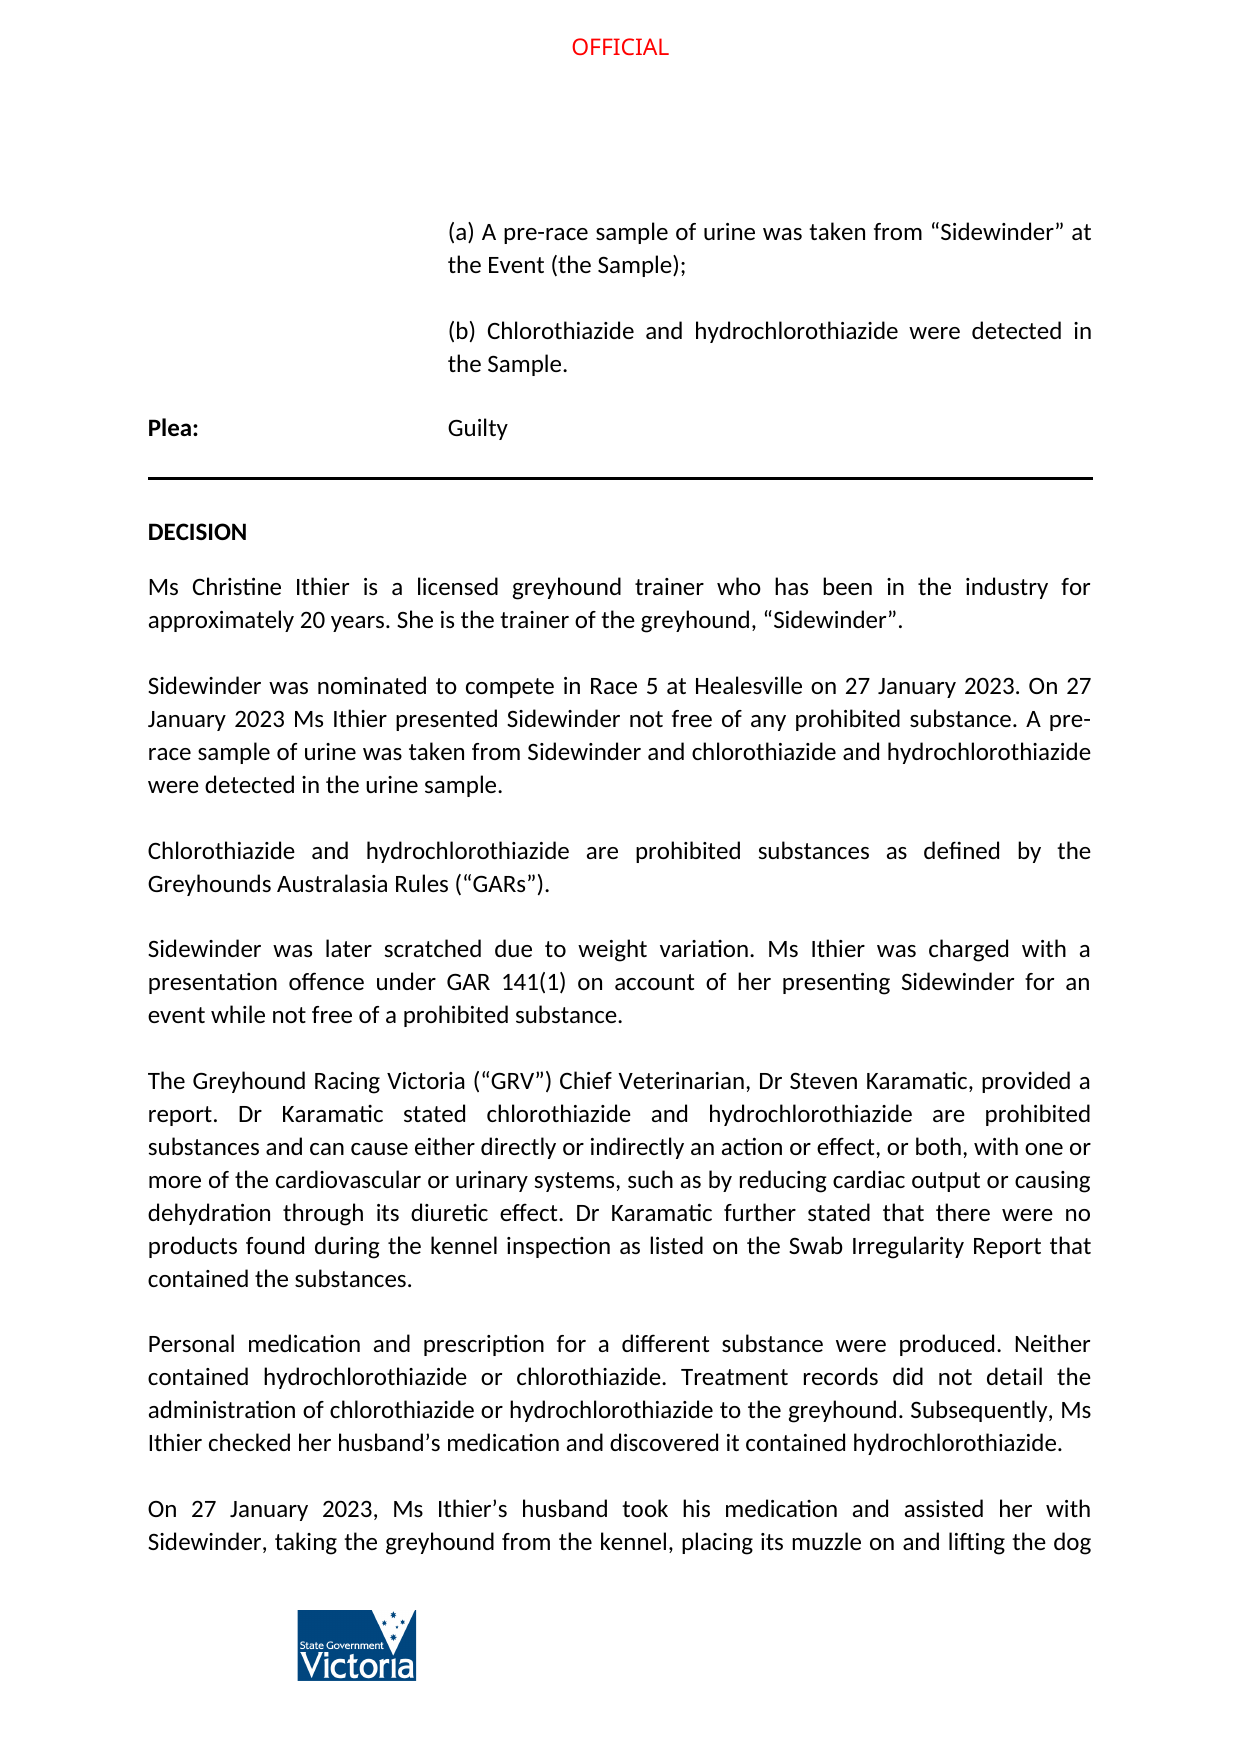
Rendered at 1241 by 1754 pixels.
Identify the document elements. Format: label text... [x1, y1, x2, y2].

text (b) Chlorothiazide and hydrochlorothiazide were detected in the Sample. [448, 315, 1093, 379]
text Chlorothiazide and hydrochlorothiazide are prohibited substances as defined by the Greyhounds Australasia Rules (“GARs”). [148, 835, 1093, 898]
text Sidewinder was nominated to compete in Race 5 at Healesville on 27 January 2023. On 27 January 2023 Ms Ithier presented Sidewinder not free of any prohibited substance. A pre-race sample of urine was taken from Sidewinder and chlorothiazide and hydrochlorothiazide were detected in the urine sample. [148, 670, 1093, 799]
text Plea: Guilty [148, 412, 1093, 442]
text (a) A pre-race sample of urine was taken from “Sidewinder” at the Event (the Sample); [448, 217, 1093, 280]
text DECISION [148, 516, 1093, 546]
text Personal medication and prescription for a different substance were produced. Neither contained hydrochlorothiazide or chlorothiazide. Treatment records did not detail the administration of chlorothiazide or hydrochlorothiazide to the greyhound. Subsequently, Ms Ithier checked her husband’s medication and discovered it contained hydrochlorothiazide. [148, 1328, 1093, 1458]
picture [297, 1610, 417, 1681]
text Sidewinder was later scratched due to weight variation. Ms Ithier was charged with a presentation offence under GAR 141(1) on account of her presenting Sidewinder for an event while not free of a prohibited substance. [148, 933, 1093, 1030]
text Ms Christine Ithier is a licensed greyhound trainer who has been in the industry for approximately 20 years. She is the trainer of the greyhound, “Sidewinder”. [148, 571, 1093, 635]
text The Greyhound Racing Victoria (“GRV”) Chief Veterinarian, Dr Steven Karamatic, provided a report. Dr Karamatic stated chlorothiazide and hydrochlorothiazide are prohibited substances and can cause either directly or indirectly an action or effect, or both, with one or more of the cardiovascular or urinary systems, such as by reducing cardiac output or causing dehydration through its diuretic effect. Dr Karamatic further stated that there were no products found during the kennel inspection as listed on the Swab Irregularity Report that contained the substances. [148, 1065, 1093, 1293]
